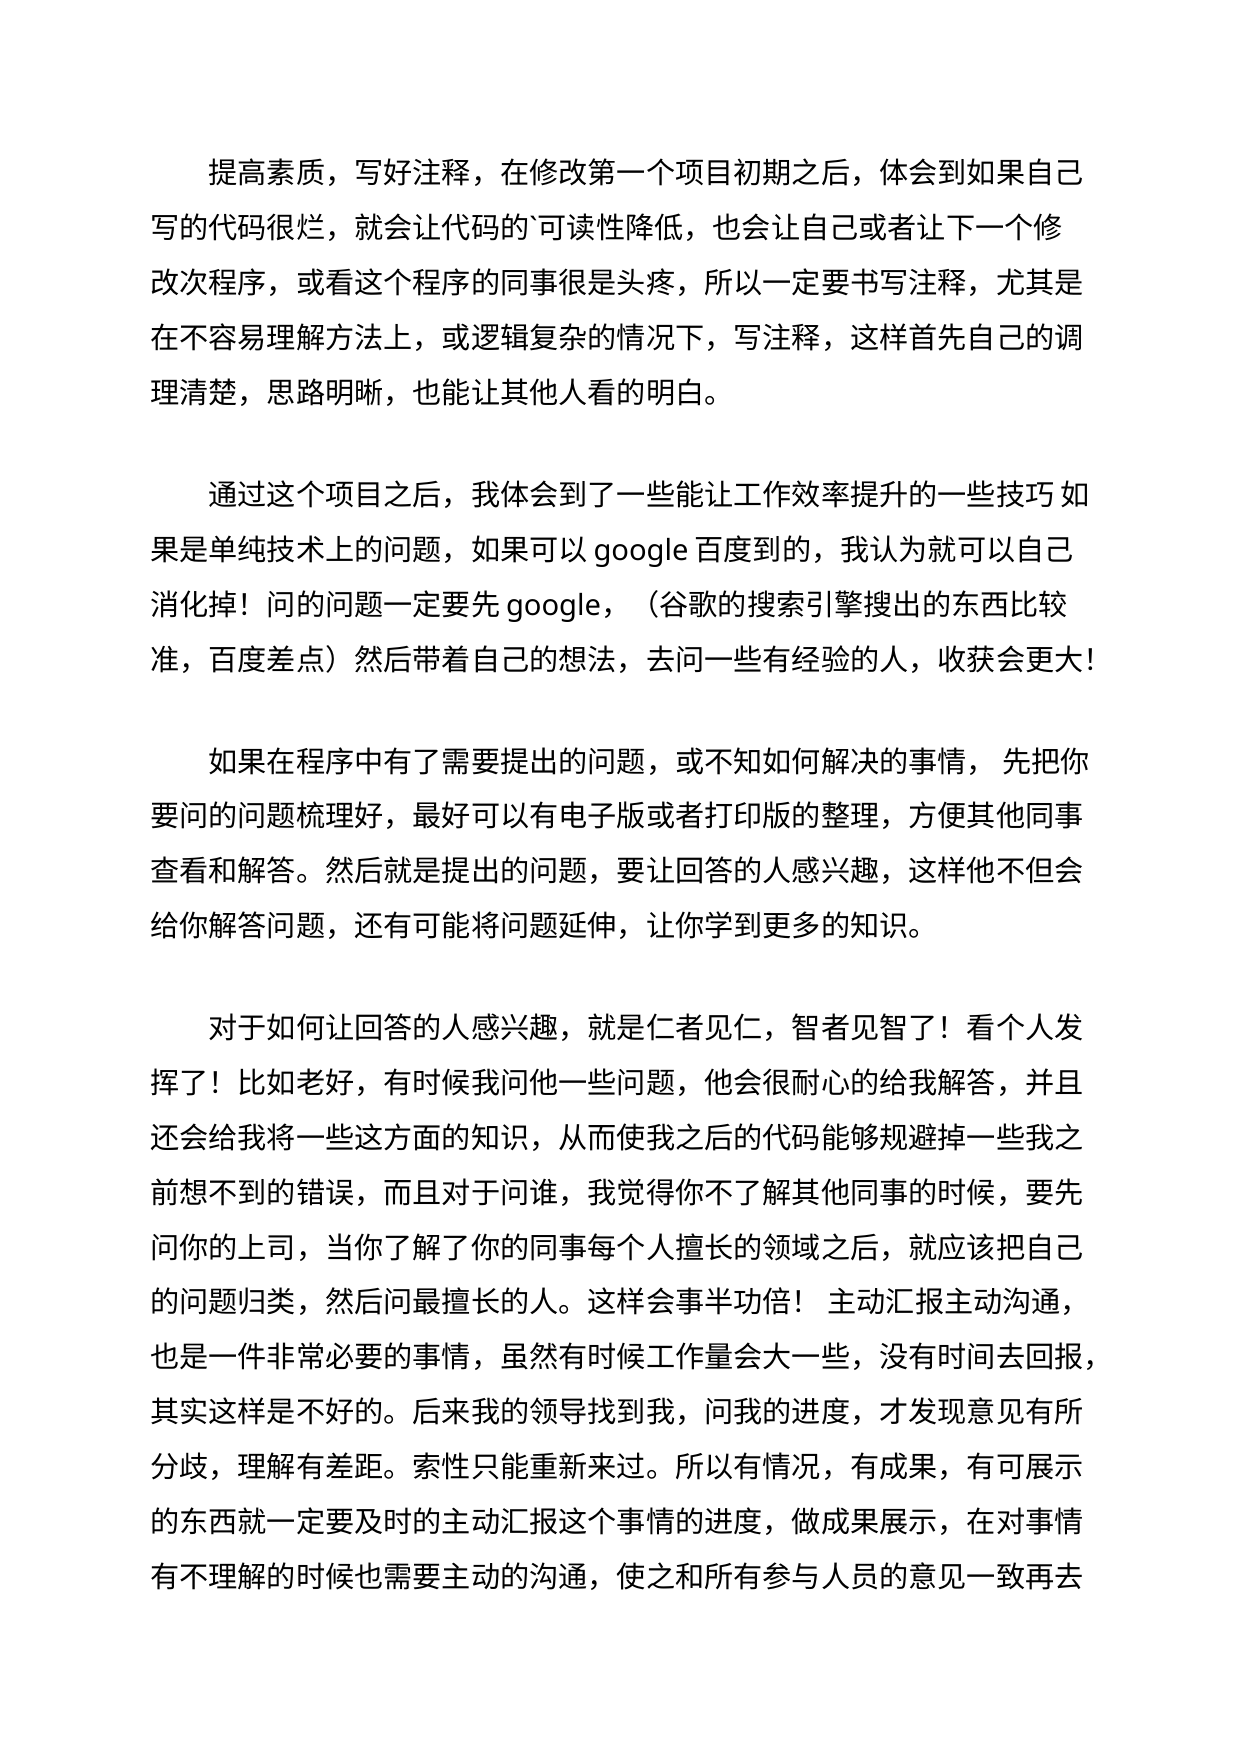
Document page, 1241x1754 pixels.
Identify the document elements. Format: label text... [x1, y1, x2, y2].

text 如果在程序中有了需要提出的问题，或不知如何解决的事情， 先把你要问的问题梳理好，最好可以有电子版或者打印版的整理，方便其他同事查看和解答。然后就是提出的问题，要让回答的人感兴趣，这样他不但会给你解答问题，还有可能将问题延伸，让你学到更多的知识。 [150, 738, 1090, 945]
text 通过这个项目之后，我体会到了一些能让工作效率提升的一些技巧 如果是单纯技术上的问题，如果可以google百度到的，我认为就可以自己消化掉！问的问题一定要先google，（谷歌的搜索引擎搜出的东西比较准，百度差点）然后带着自己的想法，去问一些有经验的人，收获会更大！ [150, 471, 1090, 679]
text 提高素质，写好注释，在修改第一个项目初期之后，体会到如果自己写的代码很烂，就会让代码的`可读性降低，也会让自己或者让下一个修改次程序，或看这个程序的同事很是头疼，所以一定要书写注释，尤其是在不容易理解方法上，或逻辑复杂的情况下，写注释，这样首先自己的调理清楚，思路明晰，也能让其他人看的明白。 [150, 150, 1090, 412]
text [150, 1004, 1090, 1596]
